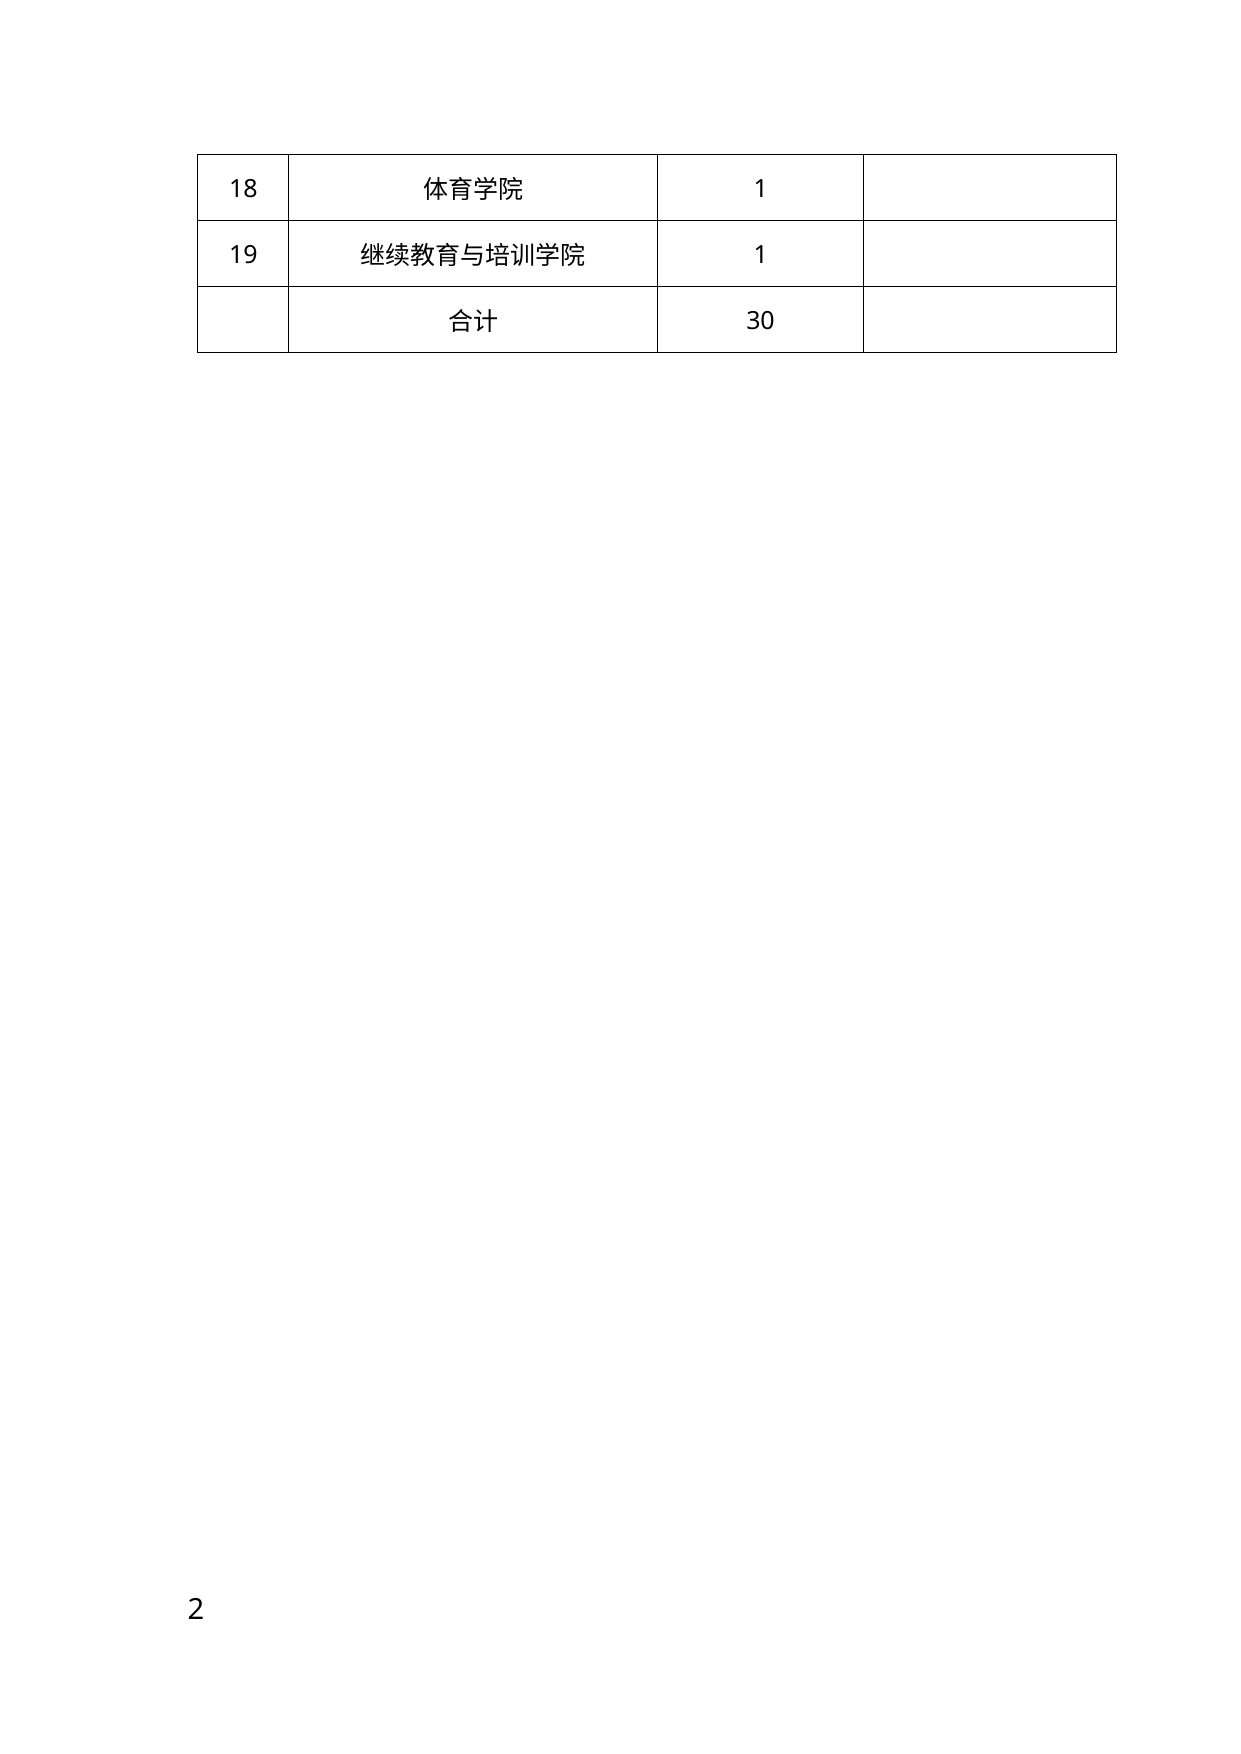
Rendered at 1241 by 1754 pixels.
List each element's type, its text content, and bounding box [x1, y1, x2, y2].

table_cell 1 [658, 221, 863, 286]
table_cell [864, 287, 1116, 352]
table_cell 继续教育与培训学院 [289, 221, 657, 286]
table_cell [864, 221, 1116, 286]
table_cell 体育学院 [289, 155, 657, 220]
table_cell [198, 287, 288, 352]
table_cell 19 [198, 221, 288, 286]
table_cell [864, 155, 1116, 220]
table_cell 30 [658, 287, 863, 352]
table_cell 18 [198, 155, 288, 220]
table_cell 合计 [289, 287, 657, 352]
table_cell 1 [658, 155, 863, 220]
